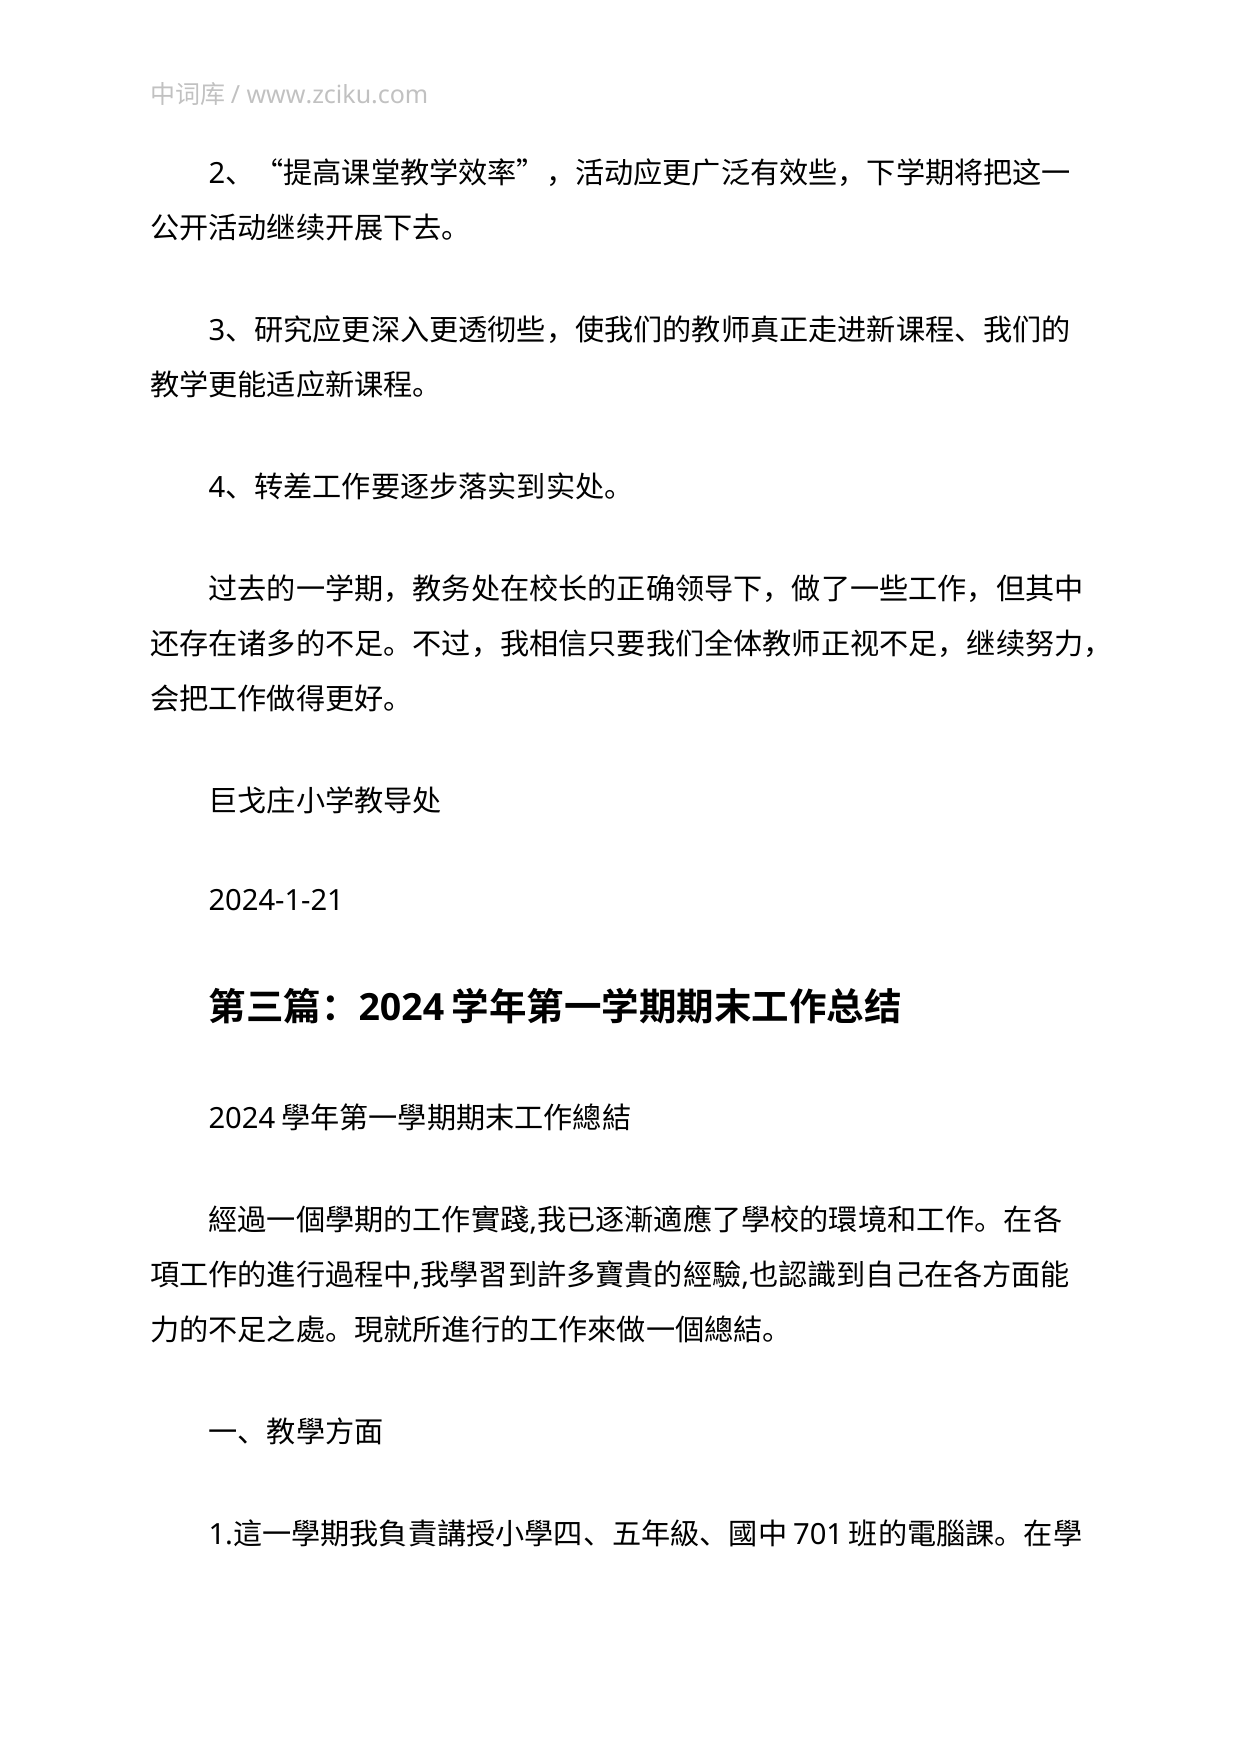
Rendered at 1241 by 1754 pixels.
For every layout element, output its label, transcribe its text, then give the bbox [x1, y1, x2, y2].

text 巨戈庄小学教导处 [150, 777, 1090, 819]
text 过去的一学期，教务处在校长的正确领导下，做了一些工作，但其中还存在诸多的不足。不过，我相信只要我们全体教师正视不足，继续努力，会把工作做得更好。 [150, 566, 1090, 718]
text 2024學年第一學期期末工作總結 [150, 1095, 1090, 1137]
text 一、教學方面 [150, 1409, 1090, 1451]
text 2024-1-21 [150, 879, 1090, 918]
text 2、“提高课堂教学效率”，活动应更广泛有效些，下学期将把这一公开活动继续开展下去。 [150, 150, 1090, 247]
text 經過一個學期的工作實踐,我已逐漸適應了學校的環境和工作。在各項工作的進行過程中,我學習到許多寶貴的經驗,也認識到自己在各方面能力的不足之處。現就所進行的工作來做一個總結。 [150, 1197, 1090, 1349]
text 4、转差工作要逐步落实到实处。 [150, 463, 1090, 506]
text 3、研究应更深入更透彻些，使我们的教师真正走进新课程、我们的教学更能适应新课程。 [150, 307, 1090, 404]
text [150, 1510, 1090, 1553]
text 第三篇：2024学年第一学期期末工作总结 [150, 977, 1090, 1032]
